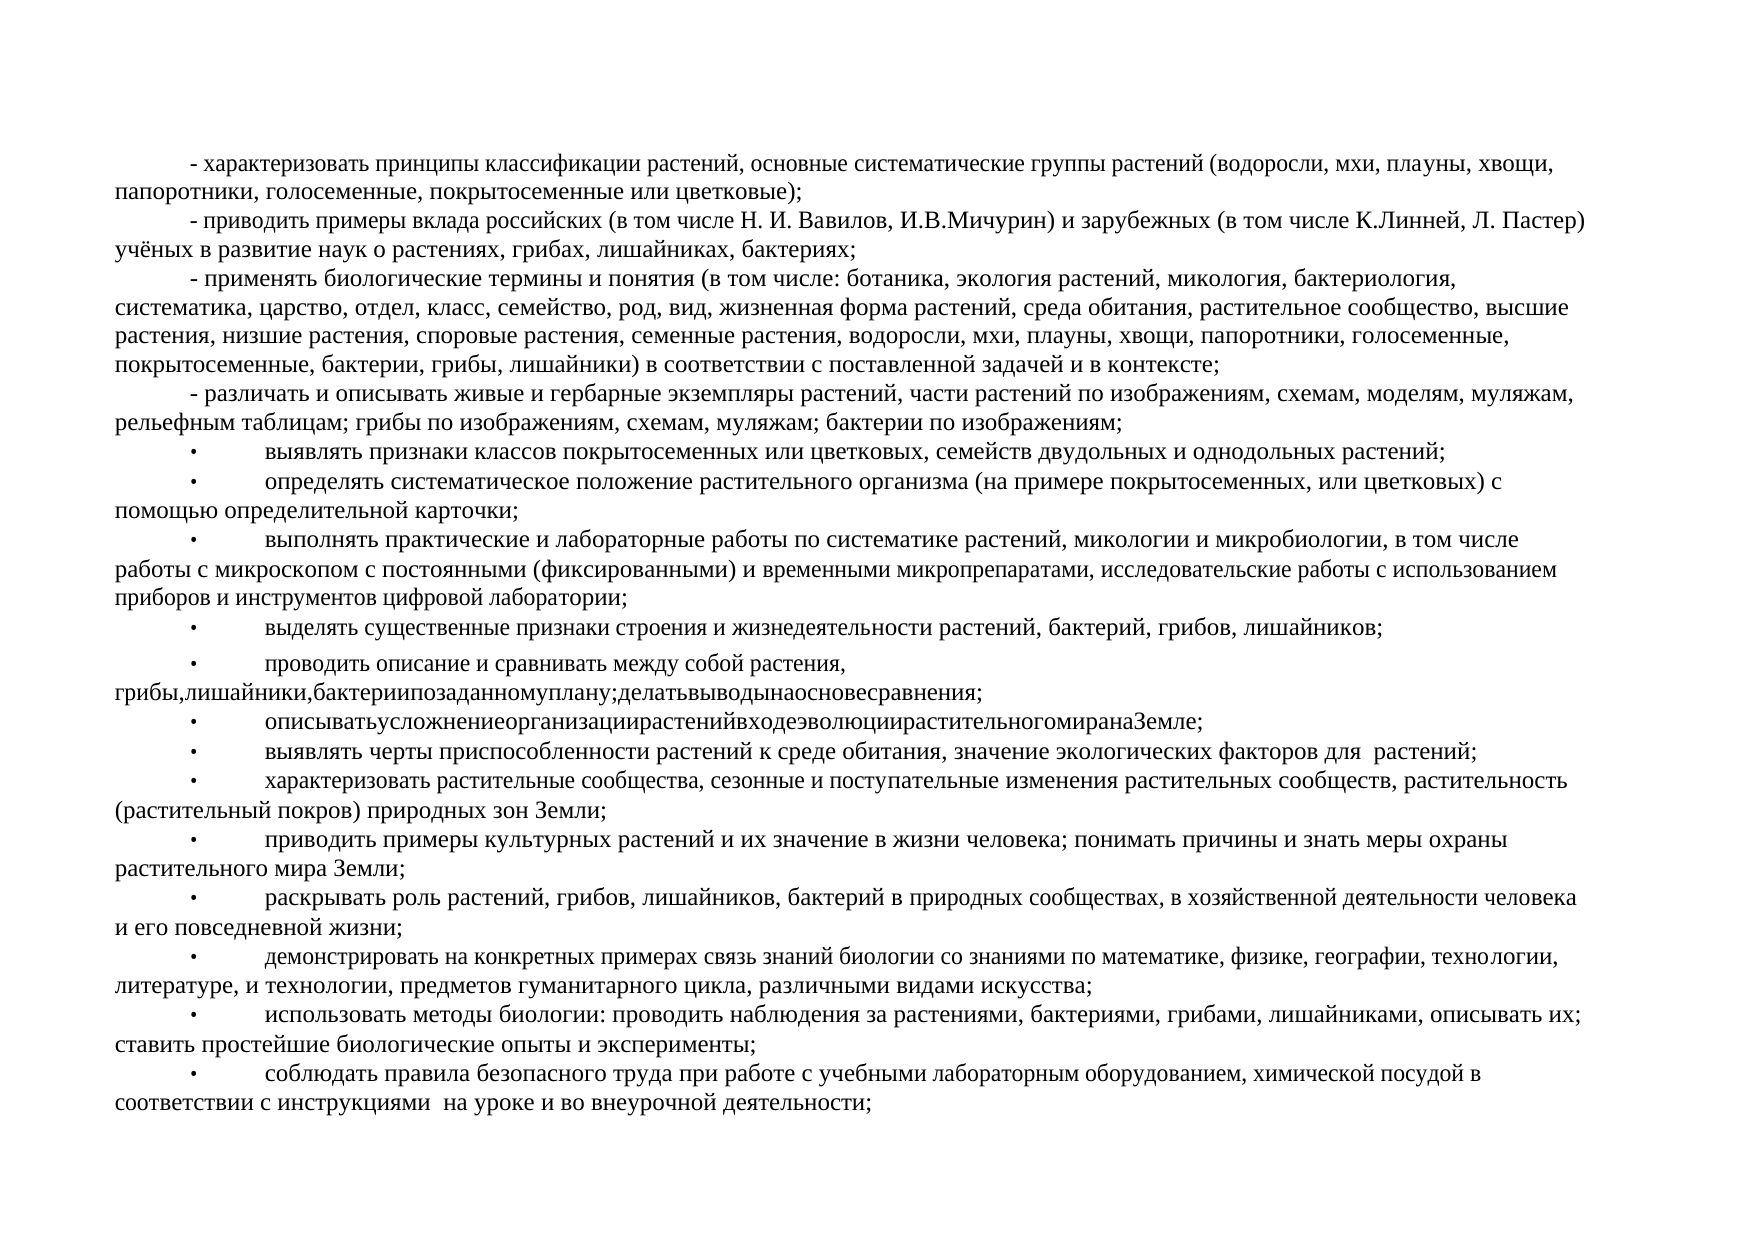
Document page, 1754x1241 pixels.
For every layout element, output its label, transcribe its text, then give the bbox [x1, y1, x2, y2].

list характеризовать растительные сообщества, сезонные и поступательные изменения растительных сообществ, растительность (растительный покров) природных зон Земли; [114, 766, 1596, 824]
text - характеризовать принципы классификации растений, основные систематические группы растений (водоросли, мхи, плауны, хвощи, папоротники, голосеменные, покрытосеменные или цветковые); [114, 148, 1596, 205]
list определять систематическое положение растительного организма (на примере покрытосеменных, или цветковых) с помощью определительной карточки; [114, 466, 1596, 524]
list приводить примеры культурных растений и их значение в жизни человека; понимать причины и знать меры охраны растительного мира Земли; [114, 824, 1596, 882]
list демонстрировать на конкретных примерах связь знаний биологии со знаниями по математике, физике, географии, технологии, литературе, и технологии, предметов гуманитарного цикла, различными видами искусства; [114, 941, 1596, 999]
list выполнять практические и лабораторные работы по систематике растений, микологии и микробиологии, в том числе работы с микроскопом с постоянными (фиксированными) и временными микропрепаратами, исследовательские работы с использованием приборов и инструментов цифровой лаборатории; [114, 524, 1596, 611]
list использовать методы биологии: проводить наблюдения за растениями, бактериями, грибами, лишайниками, описывать их; ставить простейшие биологические опыты и эксперименты; [114, 999, 1596, 1057]
list выявлять черты приспособленности растений к среде обитания, значение экологических факторов для растений; [114, 736, 1596, 766]
list раскрывать роль растений, грибов, лишайников, бактерий в природных сообществах, в хозяйственной деятельности человека и его повседневной жизни; [114, 882, 1596, 941]
text - приводить примеры вклада российских (в том числе Н. И. Вавилов, И.В.Мичурин) и зарубежных (в том числе К.Линней, Л. Пастер) учёных в развитие наук о растениях, грибах, лишайниках, бактериях; [114, 205, 1596, 263]
text - применять биологические термины и понятия (в том числе: ботаника, экология растений, микология, бактериология, систематика, царство, отдел, класс, семейство, род, вид, жизненная форма растений, среда обитания, растительное сообщество, высшие растения, низшие растения, споровые растения, семенные растения, водоросли, мхи, плауны, хвощи, папоротники, голосеменные, покрытосеменные, бактерии, грибы, лишайники) в соответствии с поставленной задачей и в контексте; [114, 263, 1596, 378]
list выявлять признаки классов покрытосеменных или цветковых, семейств двудольных и однодольных растений; [114, 436, 1596, 466]
text - различать и описывать живые и гербарные экземпляры растений, части растений по изображениям, схемам, моделям, муляжам, рельефным таблицам; грибы по изображениям, схемам, муляжам; бактерии по изображениям; [114, 378, 1596, 436]
list проводить описание и сравнивать между собой растения, грибы,лишайники,бактериипозаданномуплану;делатьвыводынаосновесравнения; [114, 648, 1596, 706]
list выделять существенные признаки строения и жизнедеятельности растений, бактерий, грибов, лишайников; [114, 612, 1596, 641]
list соблюдать правила безопасного труда при работе с учебными лабораторным оборудованием, химической посудой в соответствии с инструкциями на уроке и во внеурочной деятельности; [114, 1058, 1596, 1116]
list описыватьусложнениеорганизациирастенийвходеэволюциирастительногомиранаЗемле; [114, 706, 1596, 736]
